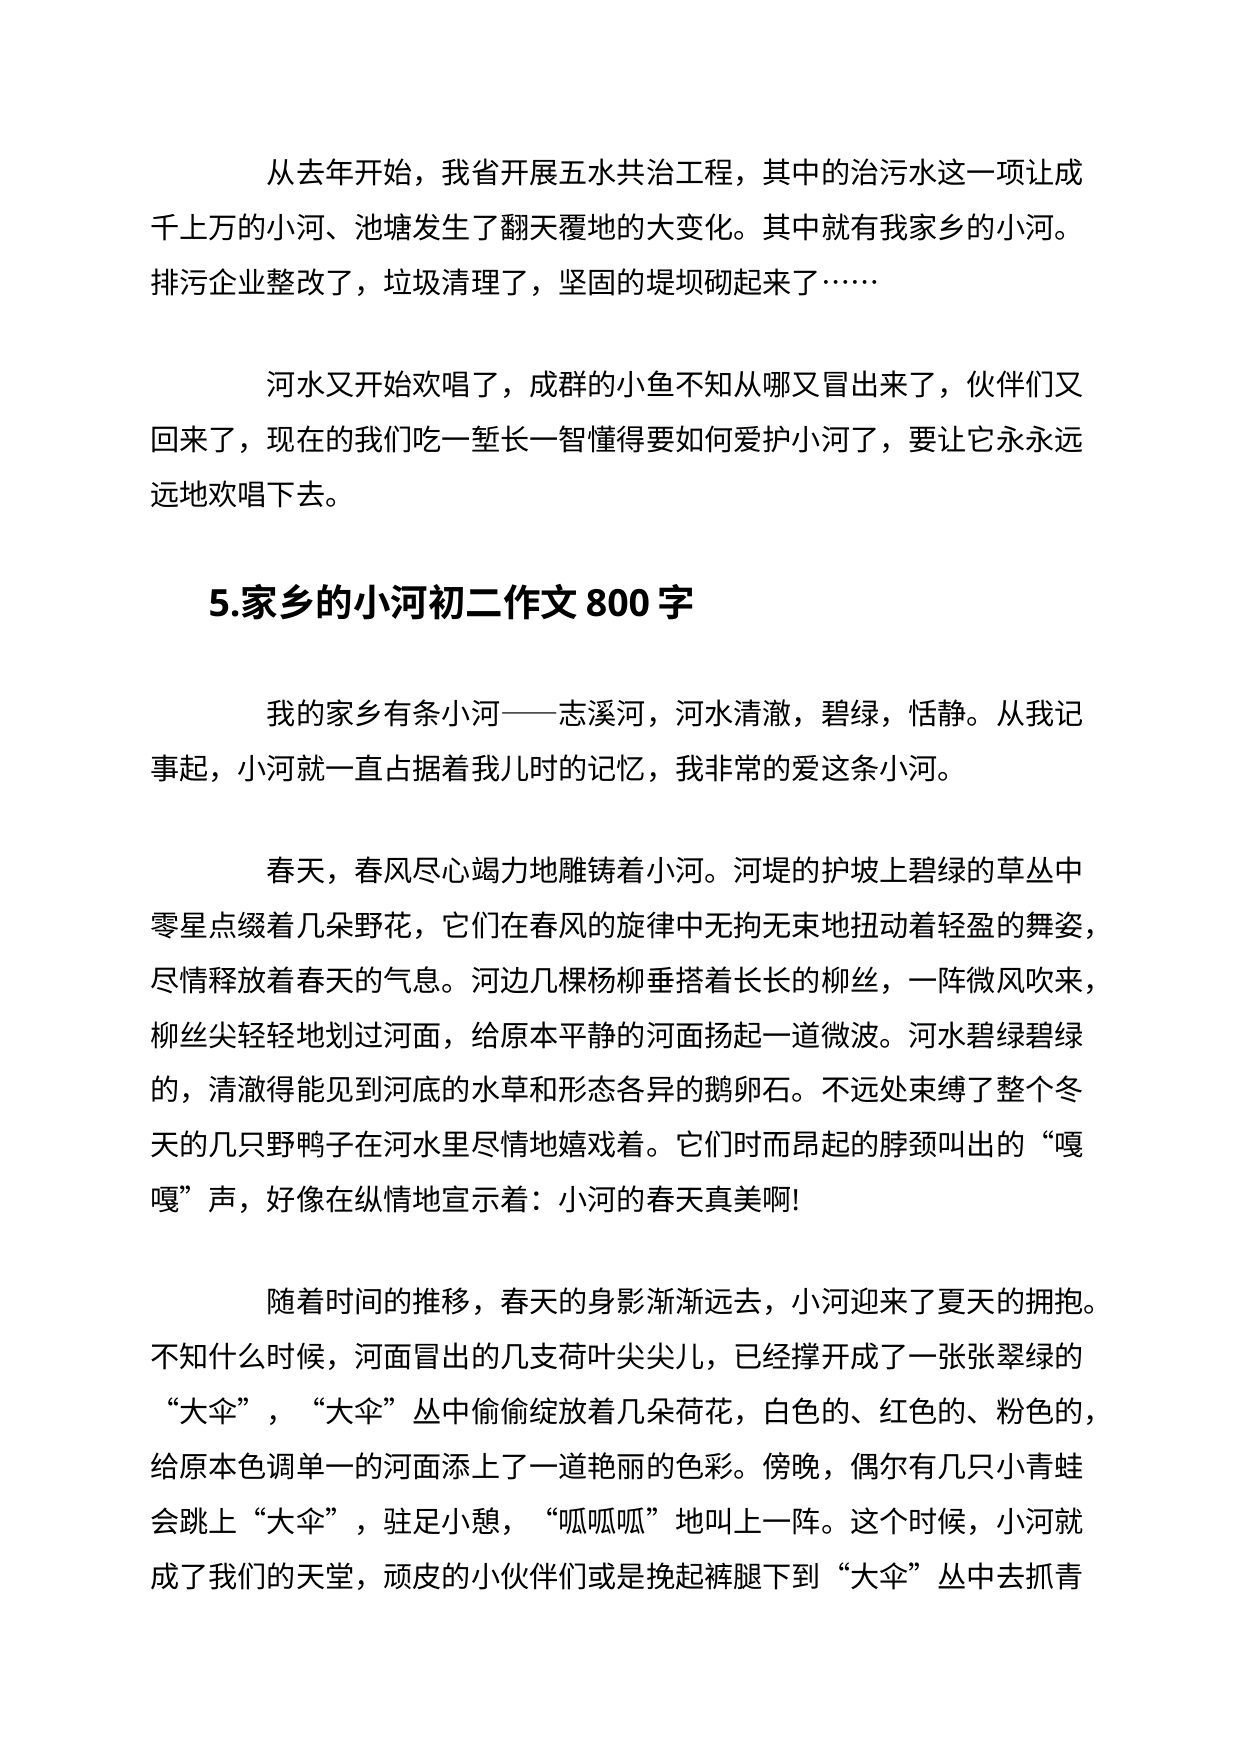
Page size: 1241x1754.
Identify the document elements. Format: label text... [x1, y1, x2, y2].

text 我的家乡有条小河——志溪河，河水清澈，碧绿，恬静。从我记事起，小河就一直占据着我儿时的记忆，我非常的爱这条小河。 [150, 691, 1090, 788]
text 河水又开始欢唱了，成群的小鱼不知从哪又冒出来了，伙伴们又回来了，现在的我们吃一堑长一智懂得要如何爱护小河了，要让它永永远远地欢唱下去。 [150, 362, 1090, 514]
text 5.家乡的小河初二作文800字 [150, 573, 1090, 628]
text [150, 1279, 1090, 1596]
text 春天，春风尽心竭力地雕铸着小河。河堤的护坡上碧绿的草丛中零星点缀着几朵野花，它们在春风的旋律中无拘无束地扭动着轻盈的舞姿，尽情释放着春天的气息。河边几棵杨柳垂搭着长长的柳丝，一阵微风吹来，柳丝尖轻轻地划过河面，给原本平静的河面扬起一道微波。河水碧绿碧绿的，清澈得能见到河底的水草和形态各异的鹅卵石。不远处束缚了整个冬天的几只野鸭子在河水里尽情地嬉戏着。它们时而昂起的脖颈叫出的“嘎嘎”声，好像在纵情地宣示着：小河的春天真美啊! [150, 847, 1090, 1219]
text 从去年开始，我省开展五水共治工程，其中的治污水这一项让成千上万的小河、池塘发生了翻天覆地的大变化。其中就有我家乡的小河。排污企业整改了，垃圾清理了，坚固的堤坝砌起来了…… [150, 150, 1090, 302]
